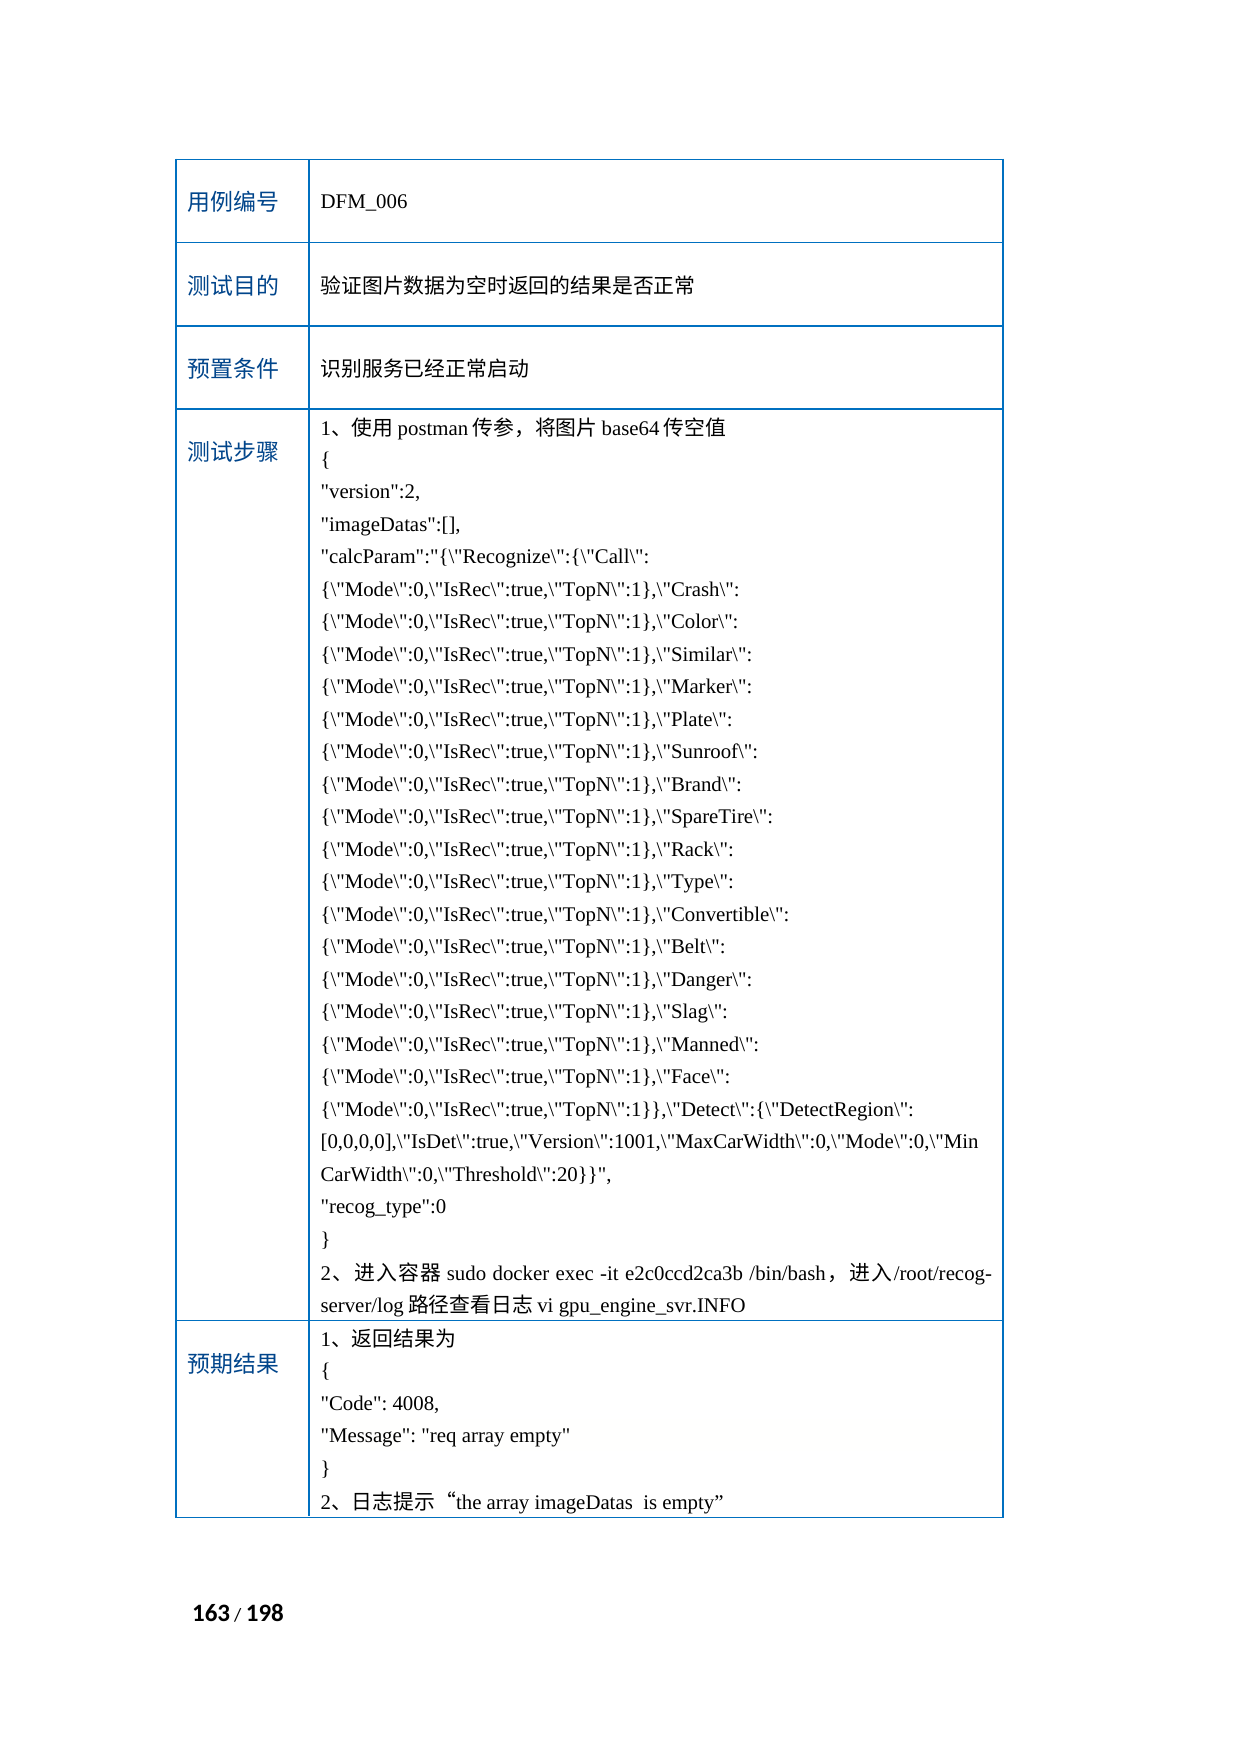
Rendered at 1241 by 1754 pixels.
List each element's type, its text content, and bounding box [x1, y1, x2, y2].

table_header DFM_006 [310, 160, 1002, 242]
table_cell 测试步骤 [177, 410, 308, 1320]
table_header 用例编号 [177, 160, 308, 242]
table_cell 1、使用postman传参，将图片base64传空值 { "version":2, "imageDatas":[], "calcParam":"{\"Recognize\":{\"Call\":{\"Mode\":0,\"IsRec\":true,\"TopN\":1},\"Crash\":{\"Mode\":0,\"IsRec\":true,\"TopN\":1},\"Color\":{\"Mode\":0,\"IsRec\":true,\"TopN\":1},\"Similar\":{\"Mode\":0,\"IsRec\":true,\"TopN\":1},\"Marker\":{\"Mode\":0,\"IsRec\":true,\"TopN\":1},\"Plate\":{\"Mode\":0,\"IsRec\":true,\"TopN\":1},\"Sunroof\":{\"Mode\":0,\"IsRec\":true,\"TopN\":1},\"Brand\":{\"Mode\":0,\"IsRec\":true,\"TopN\":1},\"SpareTire\":{\"Mode\":0,\"IsRec\":true,\"TopN\":1},\"Rack\":{\"Mode\":0,\"IsRec\":true,\"TopN\":1},\"Type\":{\"Mode\":0,\"IsRec\":true,\"TopN\":1},\"Convertible\":{\"Mode\":0,\"IsRec\":true,\"TopN\":1},\"Belt\":{\"Mode\":0,\"IsRec\":true,\"TopN\":1},\"Danger\":{\"Mode\":0,\"IsRec\":true,\"TopN\":1},\"Slag\":{\"Mode\":0,\"IsRec\":true,\"TopN\":1},\"Manned\":{\"Mode\":0,\"IsRec\":true,\"TopN\":1},\"Face\":{\"Mode\":0,\"IsRec\":true,\"TopN\":1}},\"Detect\":{\"DetectRegion\":[0,0,0,0],\"IsDet\":true,\"Version\":1001,\"MaxCarWidth\":0,\"Mode\":0,\"MinCarWidth\":0,\"Threshold\":20}}", "recog_type":0 } 2、进入容器sudo docker exec -it e2c0ccd2ca3b /bin/bash，进入/root/recog-server/log路径查看日志vi gpu_engine_svr.INFO [310, 410, 1002, 1320]
table_cell 1、返回结果为 { "Code": 4008, "Message": "req array empty" } 2、日志提示“the array imageDatas is empty” [310, 1321, 1002, 1516]
table_cell 预期结果 [177, 1321, 308, 1516]
table_cell 测试目的 [177, 243, 308, 325]
table_cell 验证图片数据为空时返回的结果是否正常 [310, 243, 1002, 325]
table_cell 识别服务已经正常启动 [310, 327, 1002, 408]
table_cell 预置条件 [177, 327, 308, 408]
